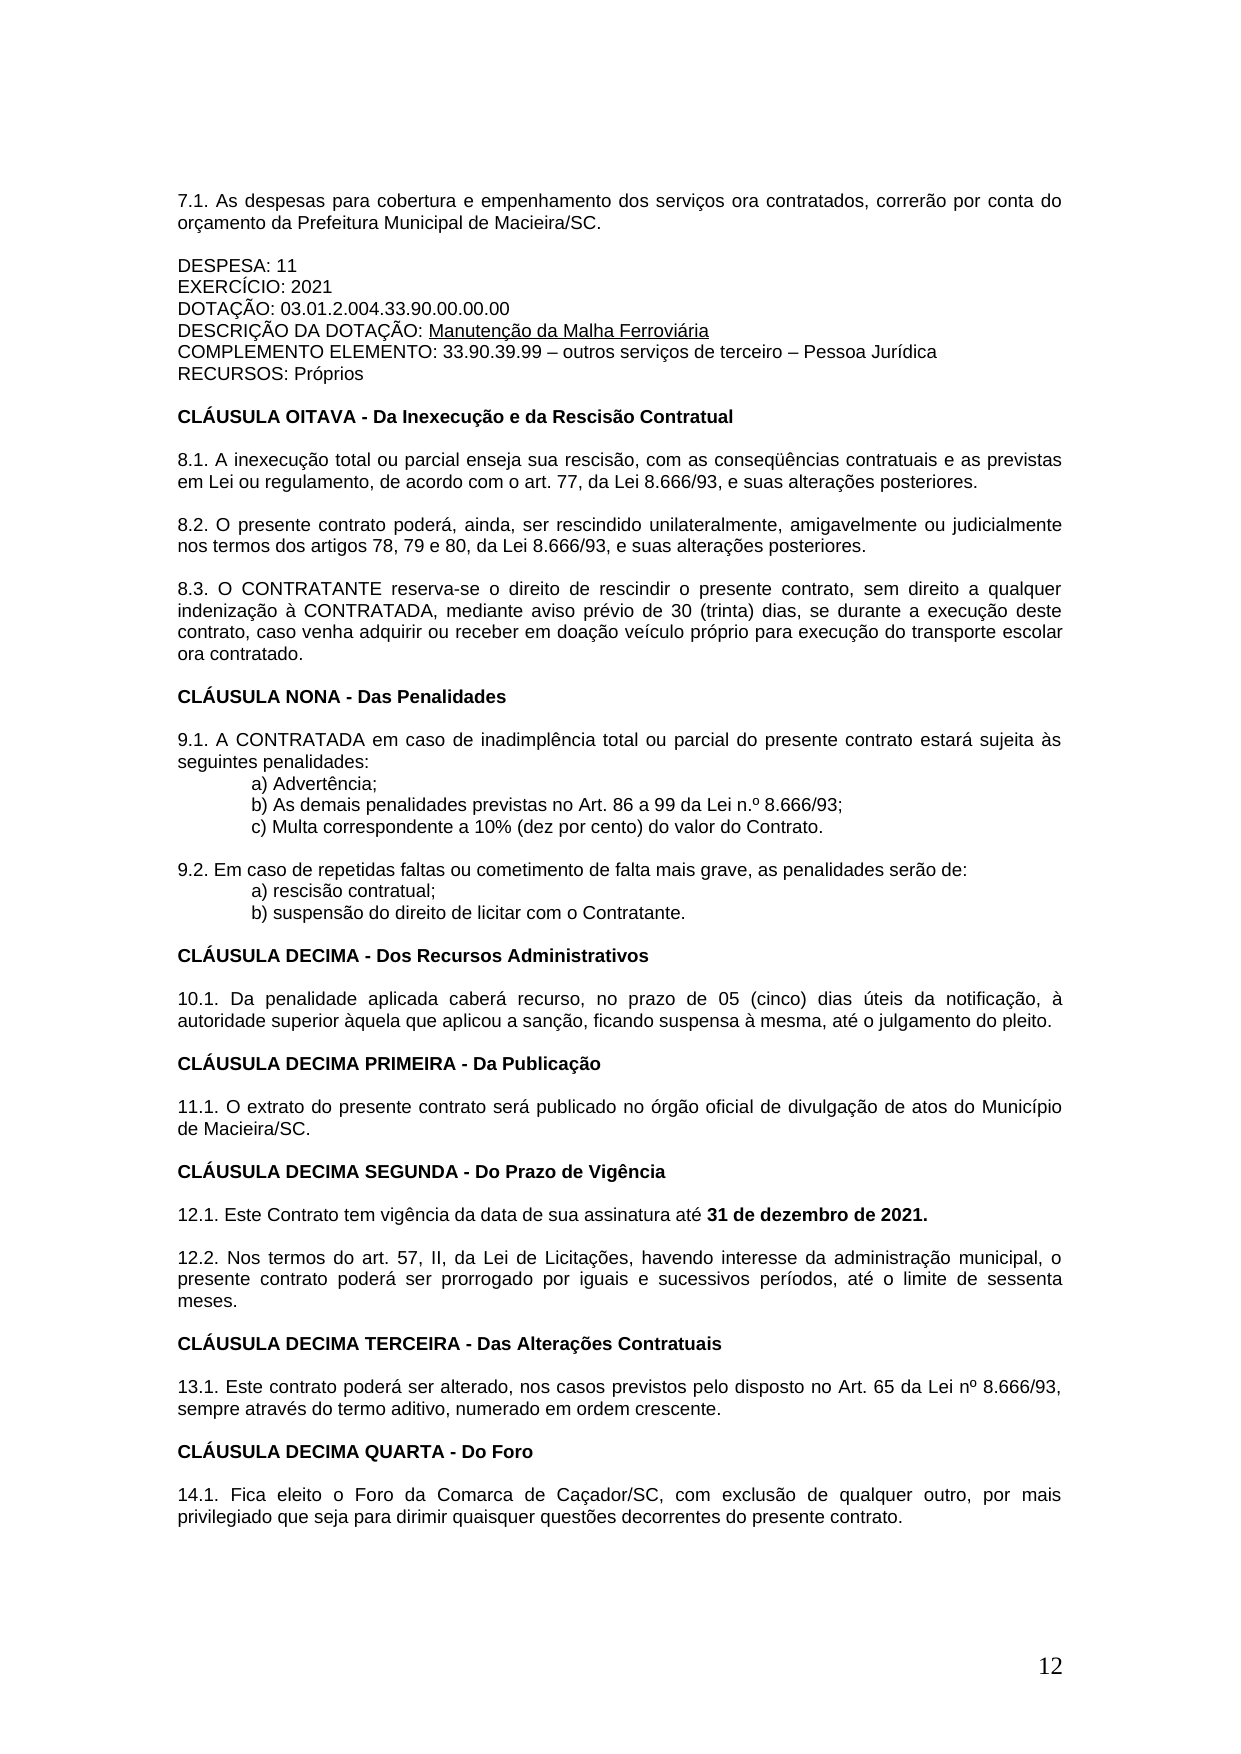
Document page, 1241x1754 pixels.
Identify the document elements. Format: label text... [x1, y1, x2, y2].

text 8.3. O CONTRATANTE reserva-se o direito de rescindir o presente contrato, sem direito a qualquer indenização à CONTRATADA, mediante aviso prévio de 30 (trinta) dias, se durante a execução deste contrato, caso venha adquirir ou receber em doação veículo próprio para execução do transporte escolar ora contratado. [177, 578, 1063, 664]
text a) rescisão contratual; [177, 880, 1063, 902]
text CLÁUSULA DECIMA PRIMEIRA - Da Publicação [177, 1053, 1063, 1074]
text b) As demais penalidades previstas no Art. 99 da Lei n.º 8.666/93; [177, 794, 1063, 815]
text c) Multa correspondente a 10% (dez por cento) do valor do Contrato. [177, 815, 1063, 837]
text DOTAÇÃO: 03.01.2.004.33.90.00.00.00 [177, 298, 1093, 319]
subtitle CLÁUSULA DECIMA QUARTA - Do Foro [177, 1441, 1063, 1462]
text 7.1. As despesas para cobertura e empenhamento dos serviços ora contratados, correrão por conta do orçamento da Prefeitura Municipal de Macieira/SC. [177, 190, 1063, 233]
text CLÁUSULA OITAVA - Da Inexecução e da Rescisão Contratual [177, 406, 1063, 427]
text EXERCÍCIO: 2021 [177, 276, 1093, 298]
text b) suspensão do direito de licitar com o Contratante. [177, 902, 1063, 923]
text DESCRIÇÃO DA DOTAÇÃO: Manutenção da Malha Ferroviária [177, 319, 1093, 341]
text 8.2. O presente contrato poderá, ainda, ser rescindido unilateralmente, amigavelmente ou judicialmente nos termos dos artigos 78, 79 e 80, da Lei 8.666/93, e suas alterações posteriores. [177, 513, 1063, 557]
text 10.1. Da penalidade aplicada caberá recurso, no prazo de 05 (cinco) dias úteis da notificação, à autoridade superior àquela que aplicou a sanção, ficando suspensa à mesma, até o julgamento do pleito. [177, 988, 1063, 1031]
text COMPLEMENTO ELEMENTO: 33.90.39.99 – outros serviços de terceiro – Pessoa Jurídica [177, 341, 1093, 363]
text 9.1. A CONTRATADA em caso de inadimplência total ou parcial do presente contrato estará sujeita às seguintes penalidades: [177, 729, 1063, 772]
text CLÁUSULA DECIMA SEGUNDA - Do Prazo de Vigência [177, 1160, 1063, 1182]
text CLÁUSULA DECIMA TERCEIRA - Das Alterações Contratuais [177, 1333, 1063, 1354]
subtitle CLÁUSULA DECIMA - Dos Recursos Administrativos [177, 945, 1063, 966]
text CLÁUSULA NONA - Das Penalidades [177, 686, 1063, 708]
text 14.1. Fica eleito o Foro da Comarca de Caçador/SC, com exclusão de qualquer outro, por mais privilegiado que seja para dirimir quaisquer questões decorrentes do presente contrato. [177, 1484, 1063, 1527]
text 12.1. Este Contrato tem vigência da data de sua assinatura até 31 de dezembro de 2021. [177, 1203, 1063, 1225]
text 9.2. Em caso de repetidas faltas ou cometimento de falta mais grave, as penalidades serão de: [177, 858, 1063, 880]
text 12.2. Nos termos do art. 57, II, da Lei de Licitações, havendo interesse da administração municipal, o presente contrato poderá ser prorrogado por iguais e sucessivos períodos, até o limite de sessenta meses. [177, 1247, 1063, 1311]
text a) Advertência; [177, 772, 1063, 794]
text DESPESA: 11 [177, 255, 1063, 276]
text RECURSOS: Próprios [177, 363, 1063, 384]
text 8.1. A inexecução total ou parcial enseja sua rescisão, com as conseqüências contratuais e as previstas em Lei ou regulamento, de acordo com o art. 77, da Lei 8.666/93, e suas alterações posteriores. [177, 449, 1063, 492]
text 11.1. O extrato do presente contrato será publicado no órgão oficial de divulgação de atos do Município de Macieira/SC. [177, 1096, 1063, 1139]
text 13.1. Este contrato poderá ser alterado, nos casos previstos pelo disposto no Art. 65 da Lei nº 8.666/93, sempre através do termo aditivo, numerado em ordem crescente. [177, 1376, 1063, 1419]
